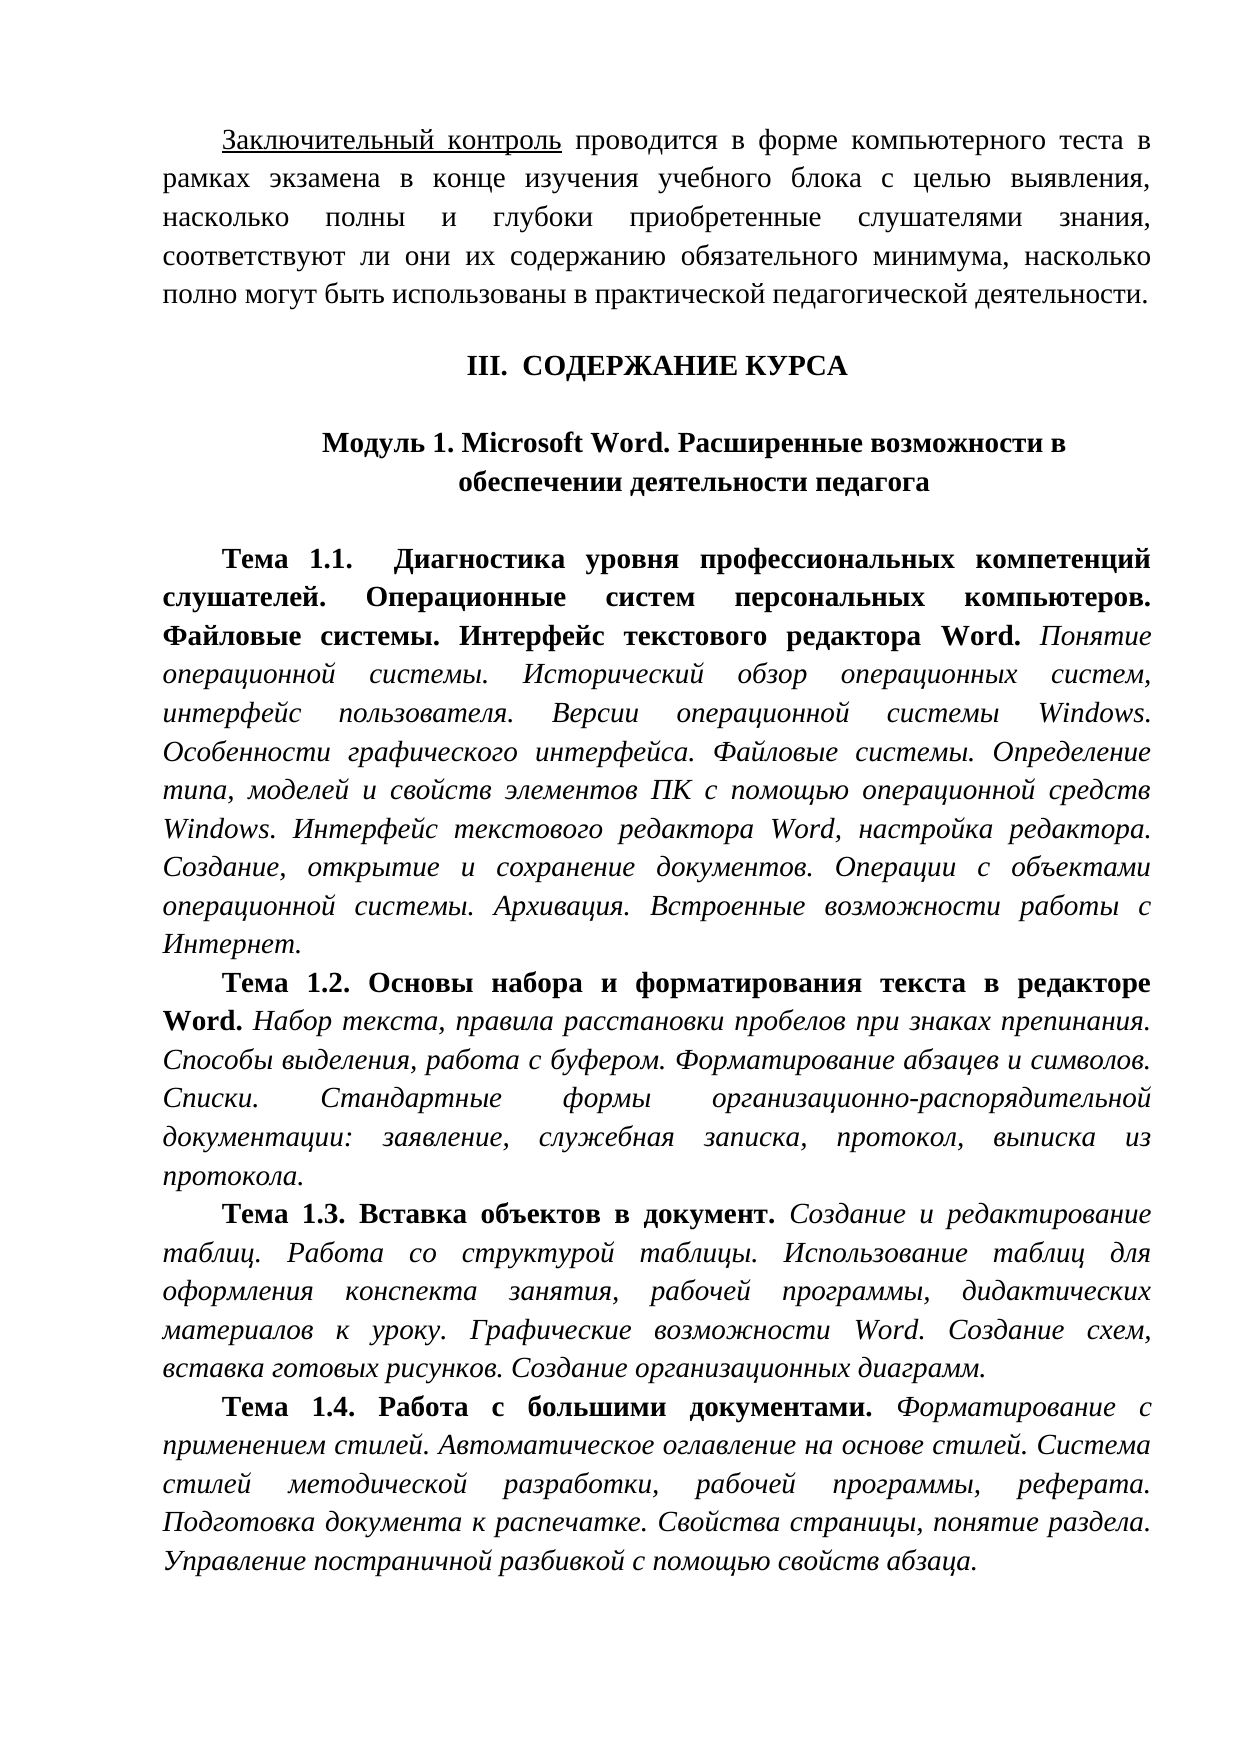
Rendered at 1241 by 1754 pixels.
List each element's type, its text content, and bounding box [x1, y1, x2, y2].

text Тема 1.1. Диагностика уровня профессиональных компетенций слушателей. Операционные систем персональных компьютеров. Файловые системы. Интерфейс текстового редактора Word. Понятие операционной системы. Исторический обзор операционных систем, интерфейс пользователя. Версии операционной системы Windows. Особенности графического интерфейса. Файловые системы. Определение типа, моделей и свойств элементов ПК с помощью операционной средств Windows. Интерфейс текстового редактора Word, настройка редактора. Создание, открытие и сохранение документов. Операции с объектами операционной системы. Архивация. Встроенные возможности работы с Интернет. [162, 541, 1152, 960]
text Модуль 1. Microsoft Word. Расширенные возможности в [162, 425, 1152, 459]
text Тема 1.3. Вставка объектов в документ. Создание и редактирование таблиц. Работа со структурой таблицы. Использование таблиц для оформления конспекта занятия, рабочей программы, дидактических материалов к уроку. Графические возможности Word. Создание схем, вставка готовых рисунков. Создание организационных диаграмм. [162, 1196, 1152, 1384]
text III. СОДЕРЖАНИЕ КУРСА [162, 348, 1152, 382]
text обеспечении деятельности педагога [162, 464, 1152, 497]
text Тема 1.2. Основы набора и форматирования текста в редакторе Word. Набор текста, правила расстановки пробелов при знаках препинания. Способы выделения, работа с буфером. Форматирование абзацев и символов. Списки. Стандартные формы организационно-распорядительной документации: заявление, служебная записка, протокол, выписка из протокола. [162, 965, 1152, 1191]
text Тема 1.4. Работа с большими документами. Форматирование с применением стилей. Автоматическое оглавление на основе стилей. Система стилей методической разработки, рабочей программы, реферата. Подготовка документа к распечатке. Свойства страницы, понятие раздела. Управление постраничной разбивкой с помощью свойств абзаца. [162, 1389, 1152, 1577]
text Заключительный контроль проводится в форме компьютерного теста в рамках экзамена в конце изучения учебного блока с целью выявления, насколько полны и глубоки приобретенные слушателями знания, соответствуют ли они их содержанию обязательного минимума, насколько полно могут быть использованы в практической педагогической деятельности. [162, 122, 1152, 310]
